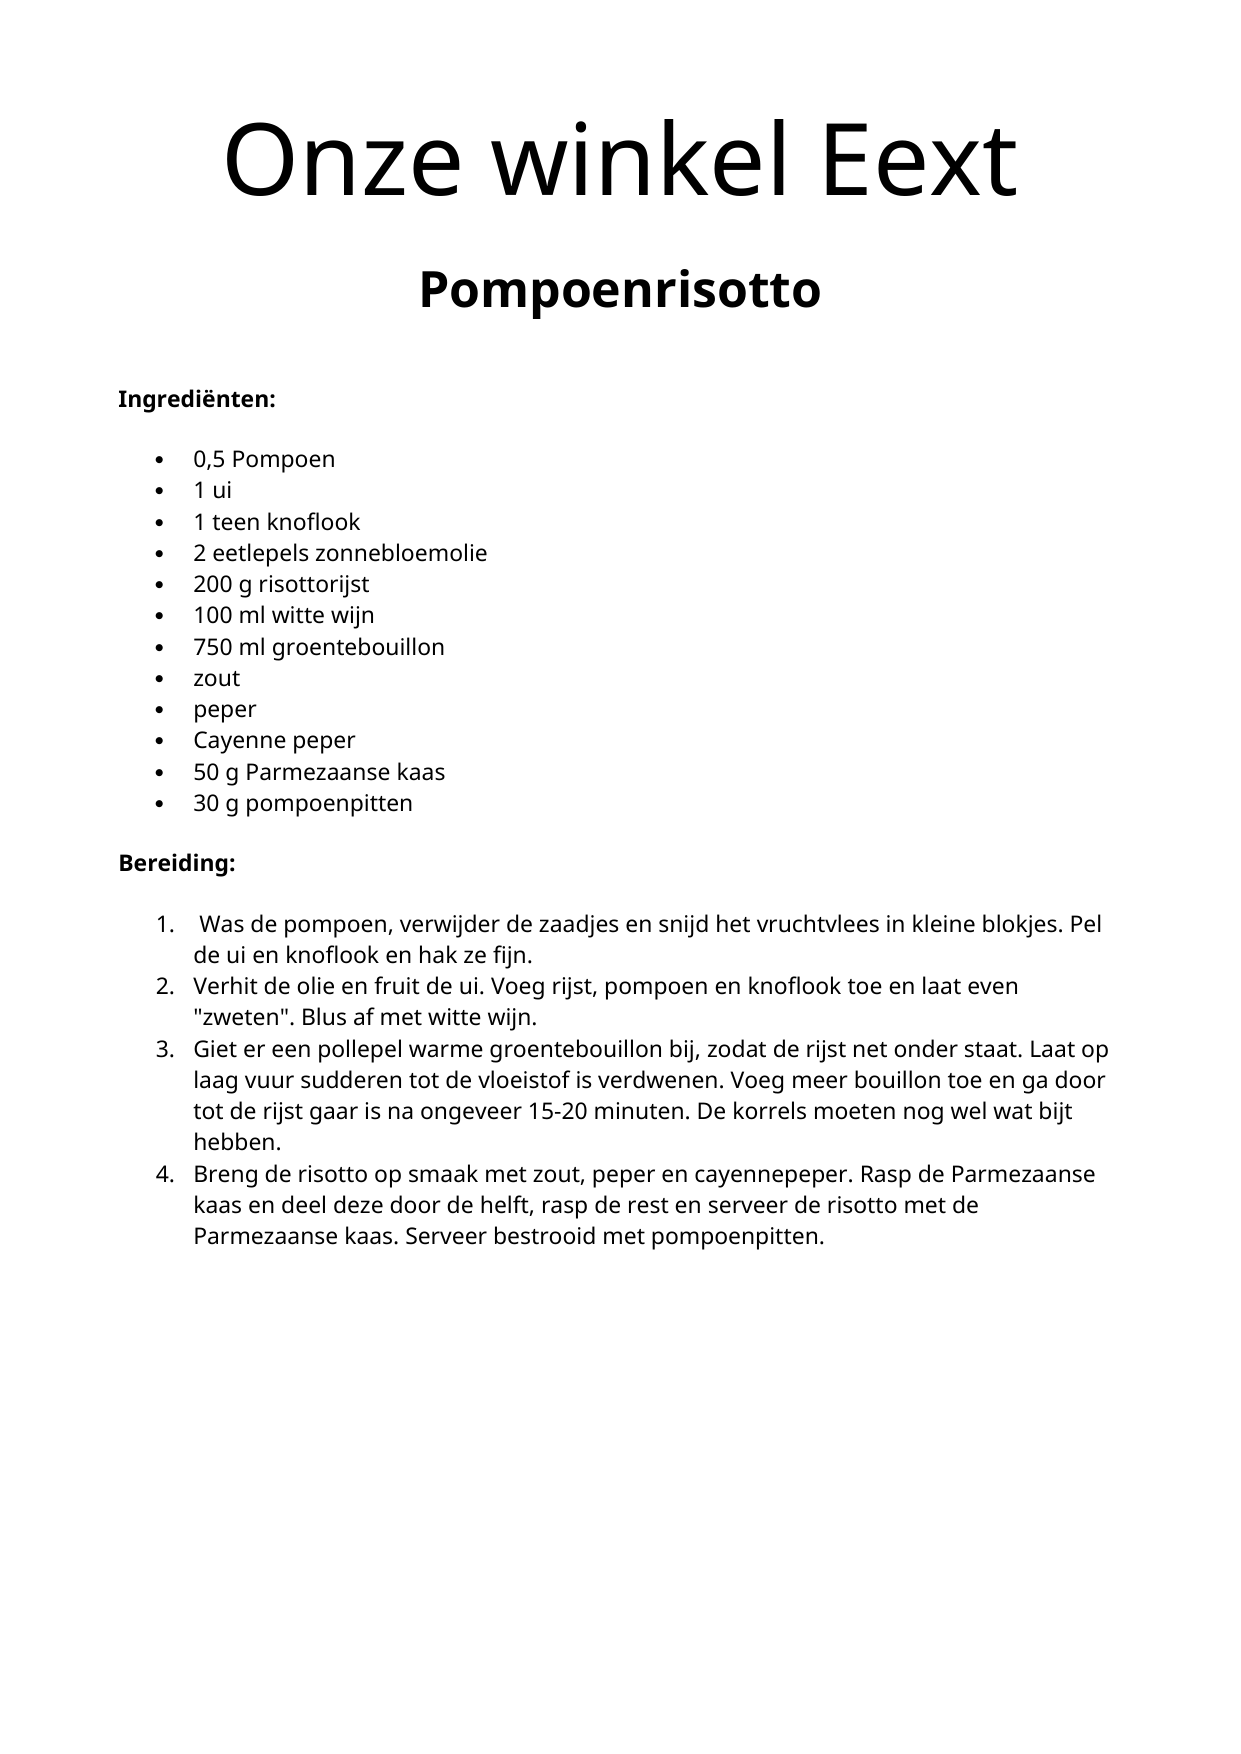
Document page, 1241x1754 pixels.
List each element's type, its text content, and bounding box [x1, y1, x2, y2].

list Verhit de olie en fruit de ui. Voeg rijst, pompoen en knoflook toe en laat even "zweten". Blus af met witte wijn. [156, 970, 1122, 1033]
list Was de pompoen, verwijder de zaadjes en snijd het vruchtvlees in kleine blokjes. Pel de ui en knoflook en hak ze fijn. [156, 908, 1122, 970]
list zout [156, 662, 1122, 693]
list 30 g pompoenpitten [156, 787, 1122, 818]
list 1 ui [156, 474, 1122, 506]
text Ingrediënten: [118, 383, 1122, 414]
list Cayenne peper [156, 724, 1122, 756]
list 0,5 Pompoen [156, 443, 1122, 474]
list 200 g risottorijst [156, 568, 1122, 599]
text Bereiding: [118, 847, 1122, 878]
list 1 teen knoflook [156, 506, 1122, 537]
list Giet er een pollepel warme groentebouillon bij, zodat de rijst net onder staat. Laat op laag vuur sudderen tot de vloeistof is verdwenen. Voeg meer bouillon toe en ga door tot de rijst gaar is na ongeveer 15-20 minuten. De korrels moeten nog wel wat bijt hebben. [156, 1033, 1122, 1158]
text Pompoenrisotto [118, 254, 1122, 322]
list Breng de risotto op smaak met zout, peper en cayennepeper. Rasp de Parmezaanse kaas en deel deze door de helft, rasp de rest en serveer de risotto met de Parmezaanse kaas. Serveer bestrooid met pompoenpitten. [156, 1158, 1122, 1251]
list 100 ml witte wijn [156, 599, 1122, 631]
text Onze winkel Eext [118, 89, 1122, 225]
list 2 eetlepels zonnebloemolie [156, 537, 1122, 568]
list peper [156, 693, 1122, 724]
list 50 g Parmezaanse kaas [156, 756, 1122, 787]
list 750 ml groentebouillon [156, 631, 1122, 662]
